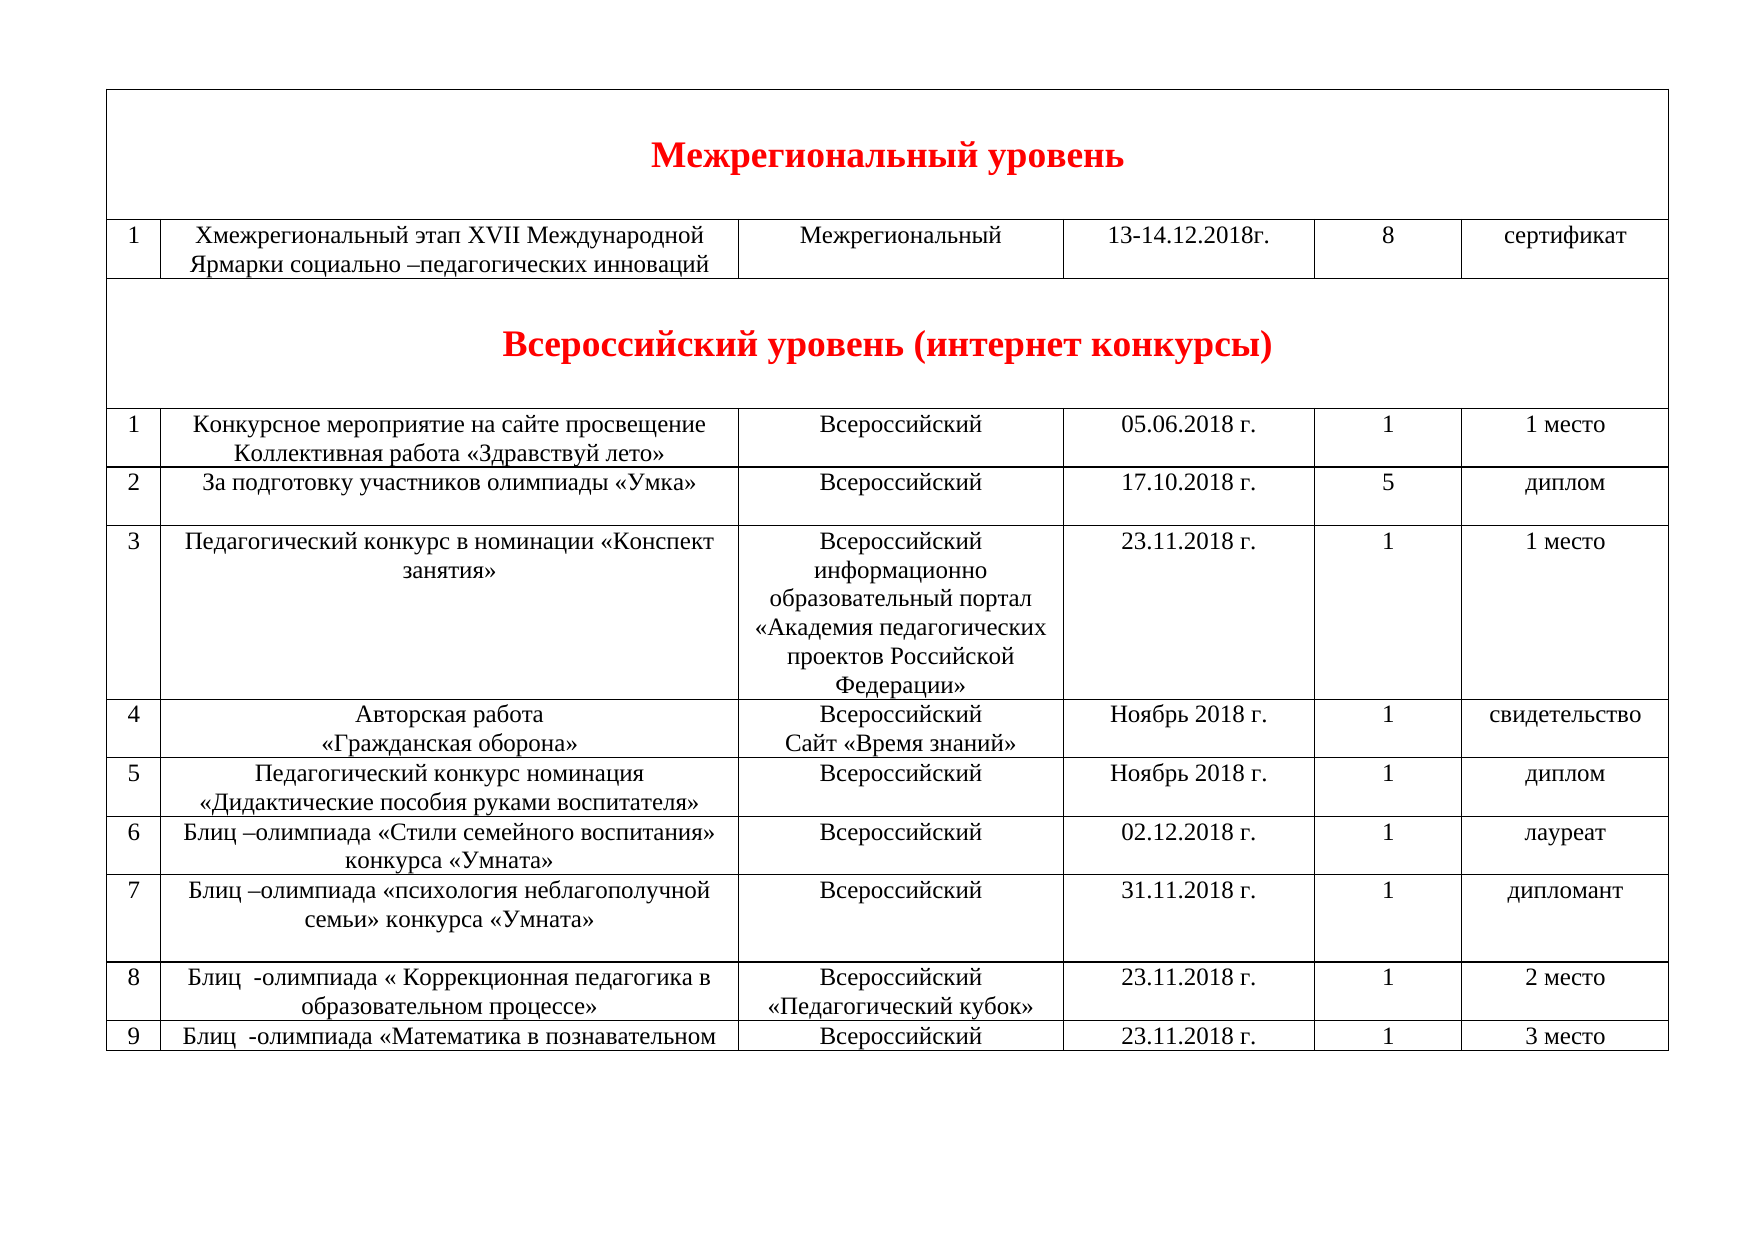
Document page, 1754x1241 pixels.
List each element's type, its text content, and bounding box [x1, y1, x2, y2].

table_cell Всероссийский [739, 875, 1063, 961]
table_cell 23.11.2018 г. [1064, 963, 1314, 1020]
table_cell Блиц –олимпиада «Стили семейного воспитания» конкурса «Умната» [161, 817, 738, 874]
table_cell дипломант [1462, 875, 1668, 961]
table_cell 1 [1315, 817, 1461, 874]
table_cell 1 место [1462, 409, 1668, 466]
table_cell 31.11.2018 г. [1064, 875, 1314, 961]
table_cell 8 [107, 963, 160, 1020]
table_cell 5 [1315, 468, 1461, 525]
table_cell Всероссийский [739, 817, 1063, 874]
table_cell сертификат [1462, 220, 1668, 277]
table_cell Блиц -олимпиада « Коррекционная педагогика в образовательном процессе» [161, 963, 738, 1020]
table_cell 13-14.12.2018г. [1064, 220, 1314, 277]
table_cell 1 [1315, 700, 1461, 757]
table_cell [161, 1021, 738, 1050]
table_cell Всероссийский [739, 468, 1063, 525]
table_cell Всероссийский уровень (интернет конкурсы) [107, 279, 1668, 408]
table_cell 1 [107, 220, 160, 277]
table_cell 1 [1315, 758, 1461, 816]
table_cell Xмежрегиональный этап XVII Международной Ярмарки социально –педагогических инноваций [161, 220, 738, 277]
table_cell Блиц –олимпиада «психология неблагополучной семьи» конкурса «Умната» [161, 875, 738, 961]
table_cell 23.11.2018 г. [1064, 1021, 1314, 1050]
table_cell 2 [107, 468, 160, 525]
table_cell 8 [1315, 220, 1461, 277]
table_cell 1 [1315, 409, 1461, 466]
table_cell Межрегиональный [739, 220, 1063, 277]
table_cell Всероссийский информационно образовательный портал «Академия педагогических проектов Российской Федерации» [739, 526, 1063, 698]
table_cell 1 [1315, 526, 1461, 698]
table_cell Ноябрь 2018 г. [1064, 758, 1314, 816]
table_cell 1 [1315, 963, 1461, 1020]
table_cell 1 [107, 409, 160, 466]
table_cell свидетельство [1462, 700, 1668, 757]
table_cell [739, 1021, 1063, 1050]
table_cell 1 [1315, 875, 1461, 961]
table_cell 3 место [1462, 1021, 1668, 1050]
table_cell Всероссийский [739, 758, 1063, 816]
table_cell Всероссийский [739, 409, 1063, 466]
table_cell 02.12.2018 г. [1064, 817, 1314, 874]
table_cell 4 [107, 700, 160, 757]
table_cell Авторская работа «Гражданская оборона» [161, 700, 738, 757]
table_cell 5 [107, 758, 160, 816]
table_cell 9 [107, 1021, 160, 1050]
table_cell 17.10.2018 г. [1064, 468, 1314, 525]
table_cell Ноябрь 2018 г. [1064, 700, 1314, 757]
table_cell 6 [107, 817, 160, 874]
table_cell диплом [1462, 758, 1668, 816]
table_cell Педагогический конкурс в номинации «Конспект занятия» [161, 526, 738, 698]
table_cell Всероссийский «Педагогический кубок» [739, 963, 1063, 1020]
table_cell лауреат [1462, 817, 1668, 874]
table_cell 23.11.2018 г. [1064, 526, 1314, 698]
table_cell 3 [107, 526, 160, 698]
table_cell 7 [107, 875, 160, 961]
table_cell 1 [1315, 1021, 1461, 1050]
table_cell Всероссийский Сайт «Время знаний» [739, 700, 1063, 757]
table_cell Межрегиональный уровень [107, 90, 1668, 219]
table_cell 2 место [1462, 963, 1668, 1020]
table_cell Конкурсное мероприятие на сайте просвещение Коллективная работа «Здравствуй лето» [161, 409, 738, 466]
table_cell 05.06.2018 г. [1064, 409, 1314, 466]
table_cell За подготовку участников олимпиады «Умка» [161, 468, 738, 525]
table_cell диплом [1462, 468, 1668, 525]
table_cell Педагогический конкурс номинация «Дидактические пособия руками воспитателя» [161, 758, 738, 816]
table_cell 1 место [1462, 526, 1668, 698]
